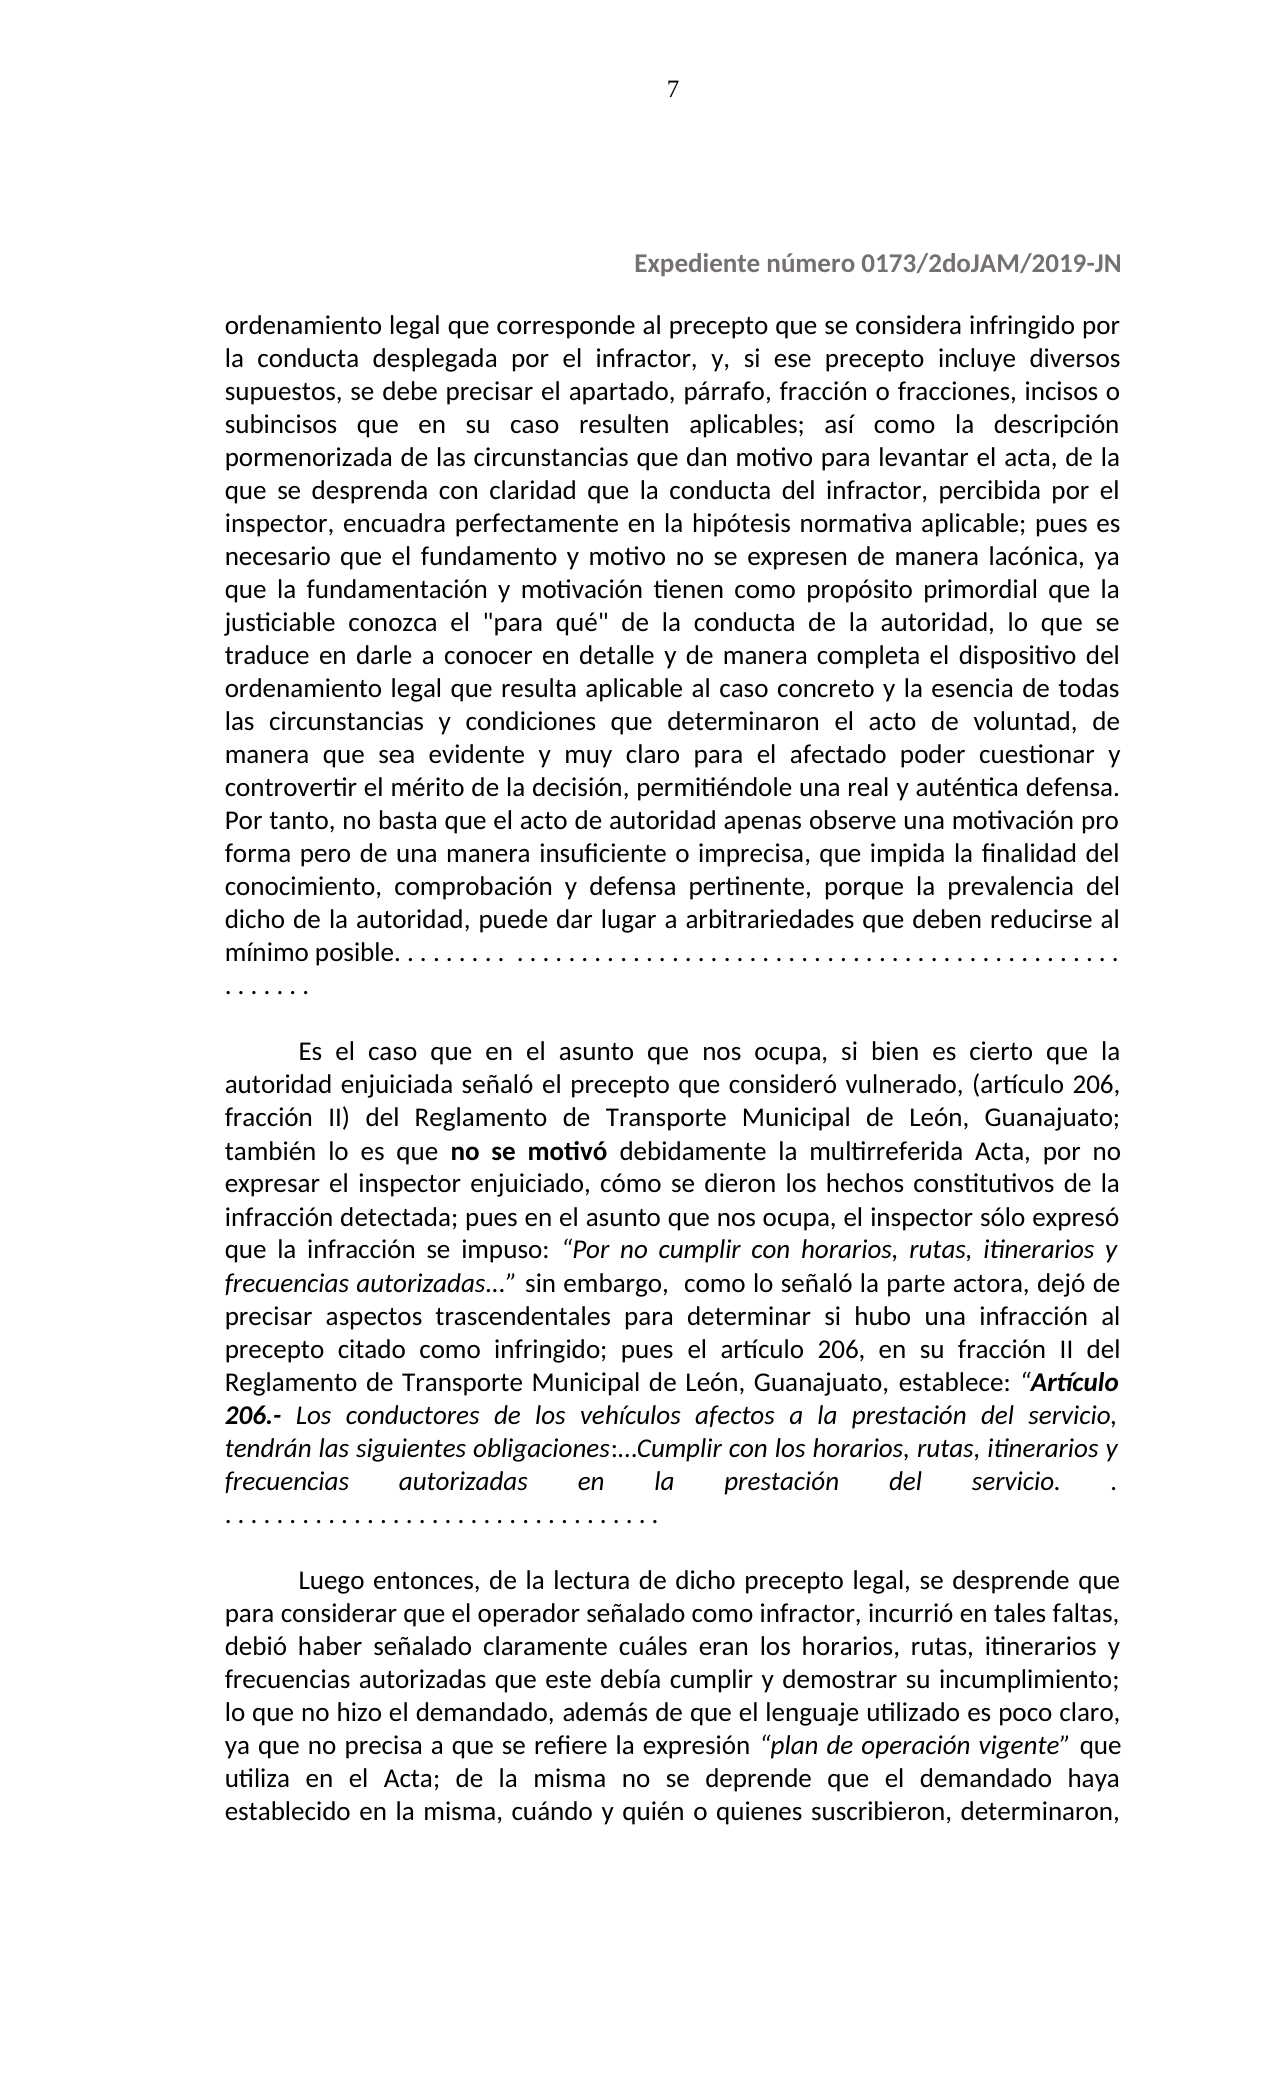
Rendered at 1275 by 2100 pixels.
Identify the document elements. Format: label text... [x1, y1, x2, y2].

text Es el caso que en el asunto que nos ocupa, si bien es cierto que la autoridad enjuiciada señaló el precepto que consideró vulnerado, (artículo 206, fracción II) del Reglamento de Transporte Municipal de León, Guanajuato; también lo es que no se motivó debidamente la multirreferida Acta, por no expresar el inspector enjuiciado, cómo se dieron los hechos constitutivos de la infracción detectada; pues en el asunto que nos ocupa, el inspector sólo expresó que la infracción se impuso: “Por no cumplir con horarios, rutas, itinerarios y frecuencias autorizadas...” sin embargo, como lo señaló la parte actora, dejó de precisar aspectos trascendentales para determinar si hubo una infracción al precepto citado como infringido; pues el artículo 206, en su fracción II del Reglamento de Transporte Municipal de León, Guanajuato, establece: “Artículo 206.- Los conductores de los vehículos afectos a la prestación del servicio, tendrán las siguientes obligaciones:…Cumplir con los horarios, rutas, itinerarios y frecuencias autorizadas en la prestación del servicio. . . . . . . . . . . . . . . . . . . . . . . . . . . . . . . . . . . . [224, 1034, 1121, 1530]
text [224, 1563, 1121, 1827]
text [224, 308, 1121, 1002]
